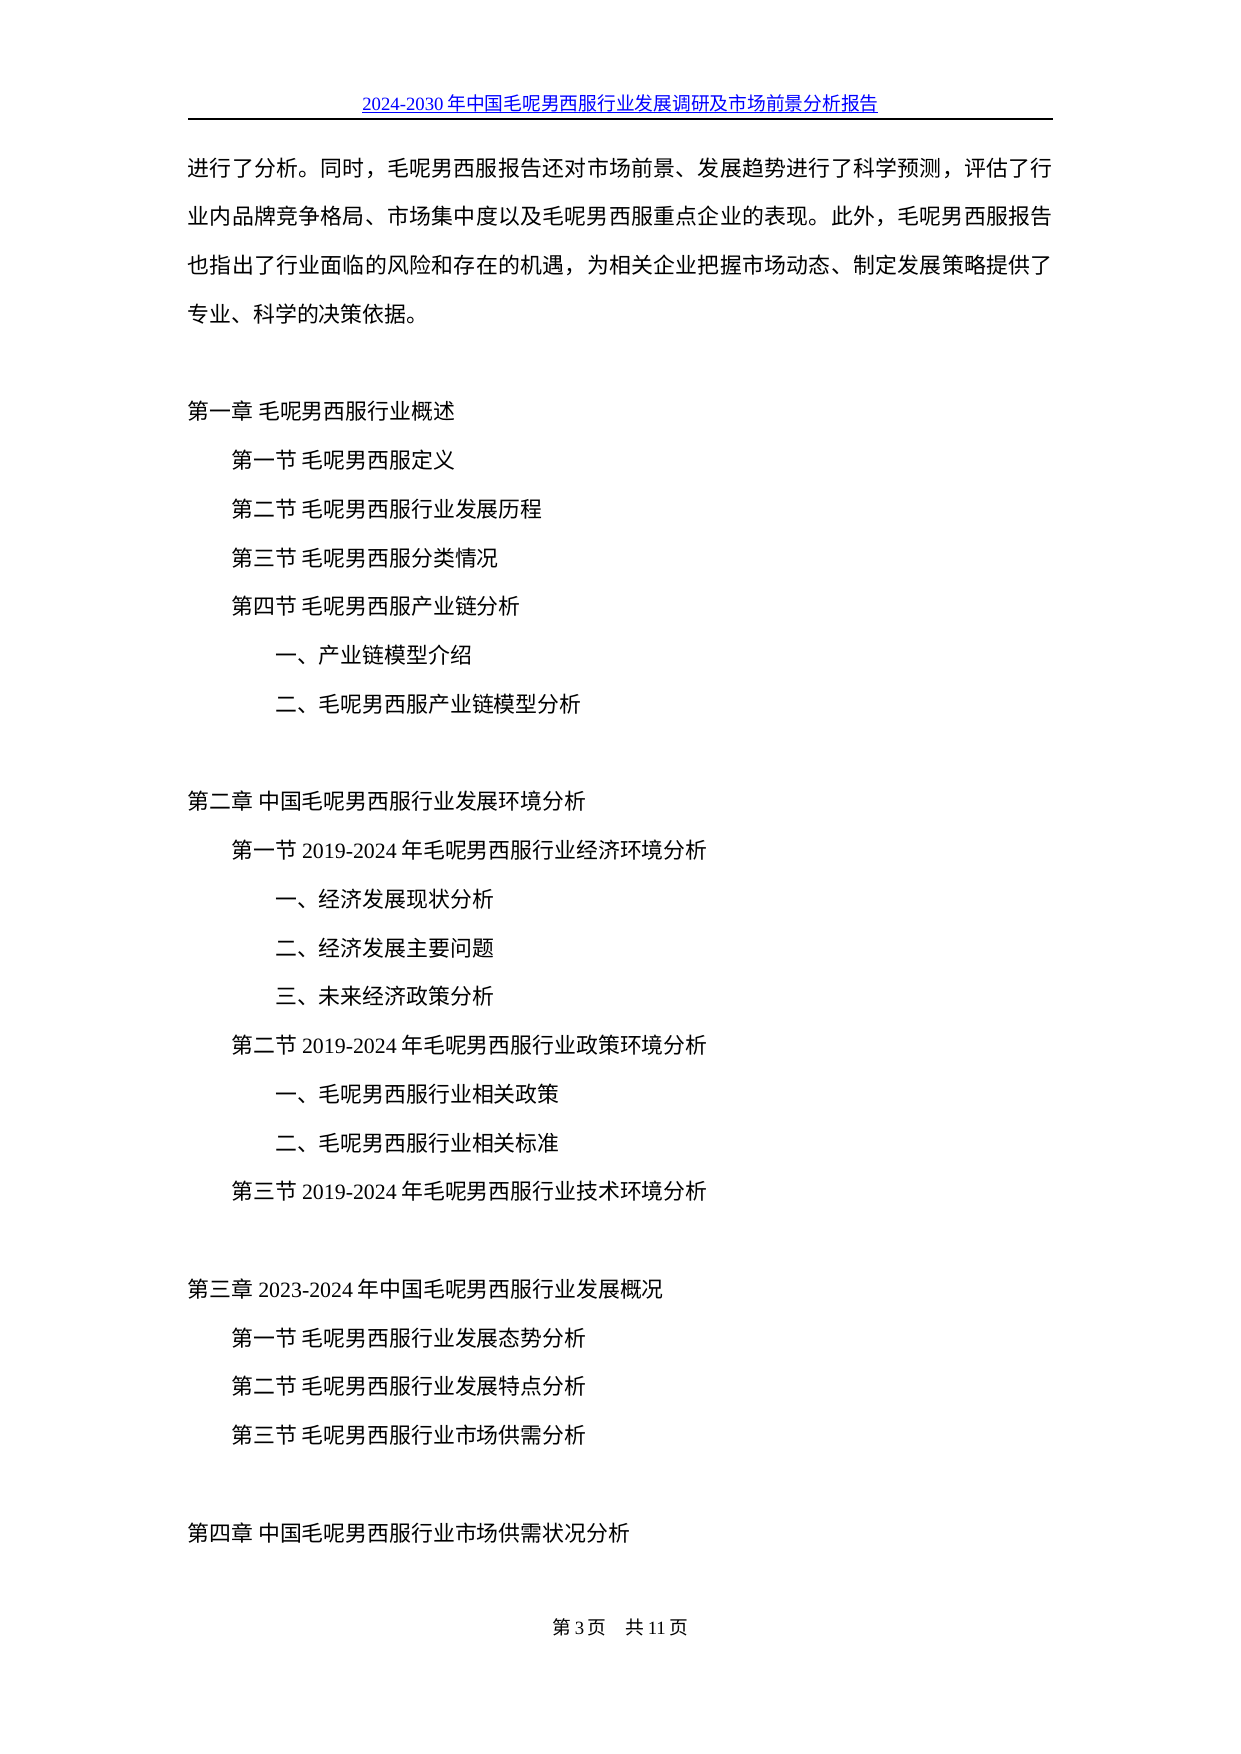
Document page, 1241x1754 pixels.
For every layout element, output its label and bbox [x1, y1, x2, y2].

text [187, 150, 1053, 1548]
